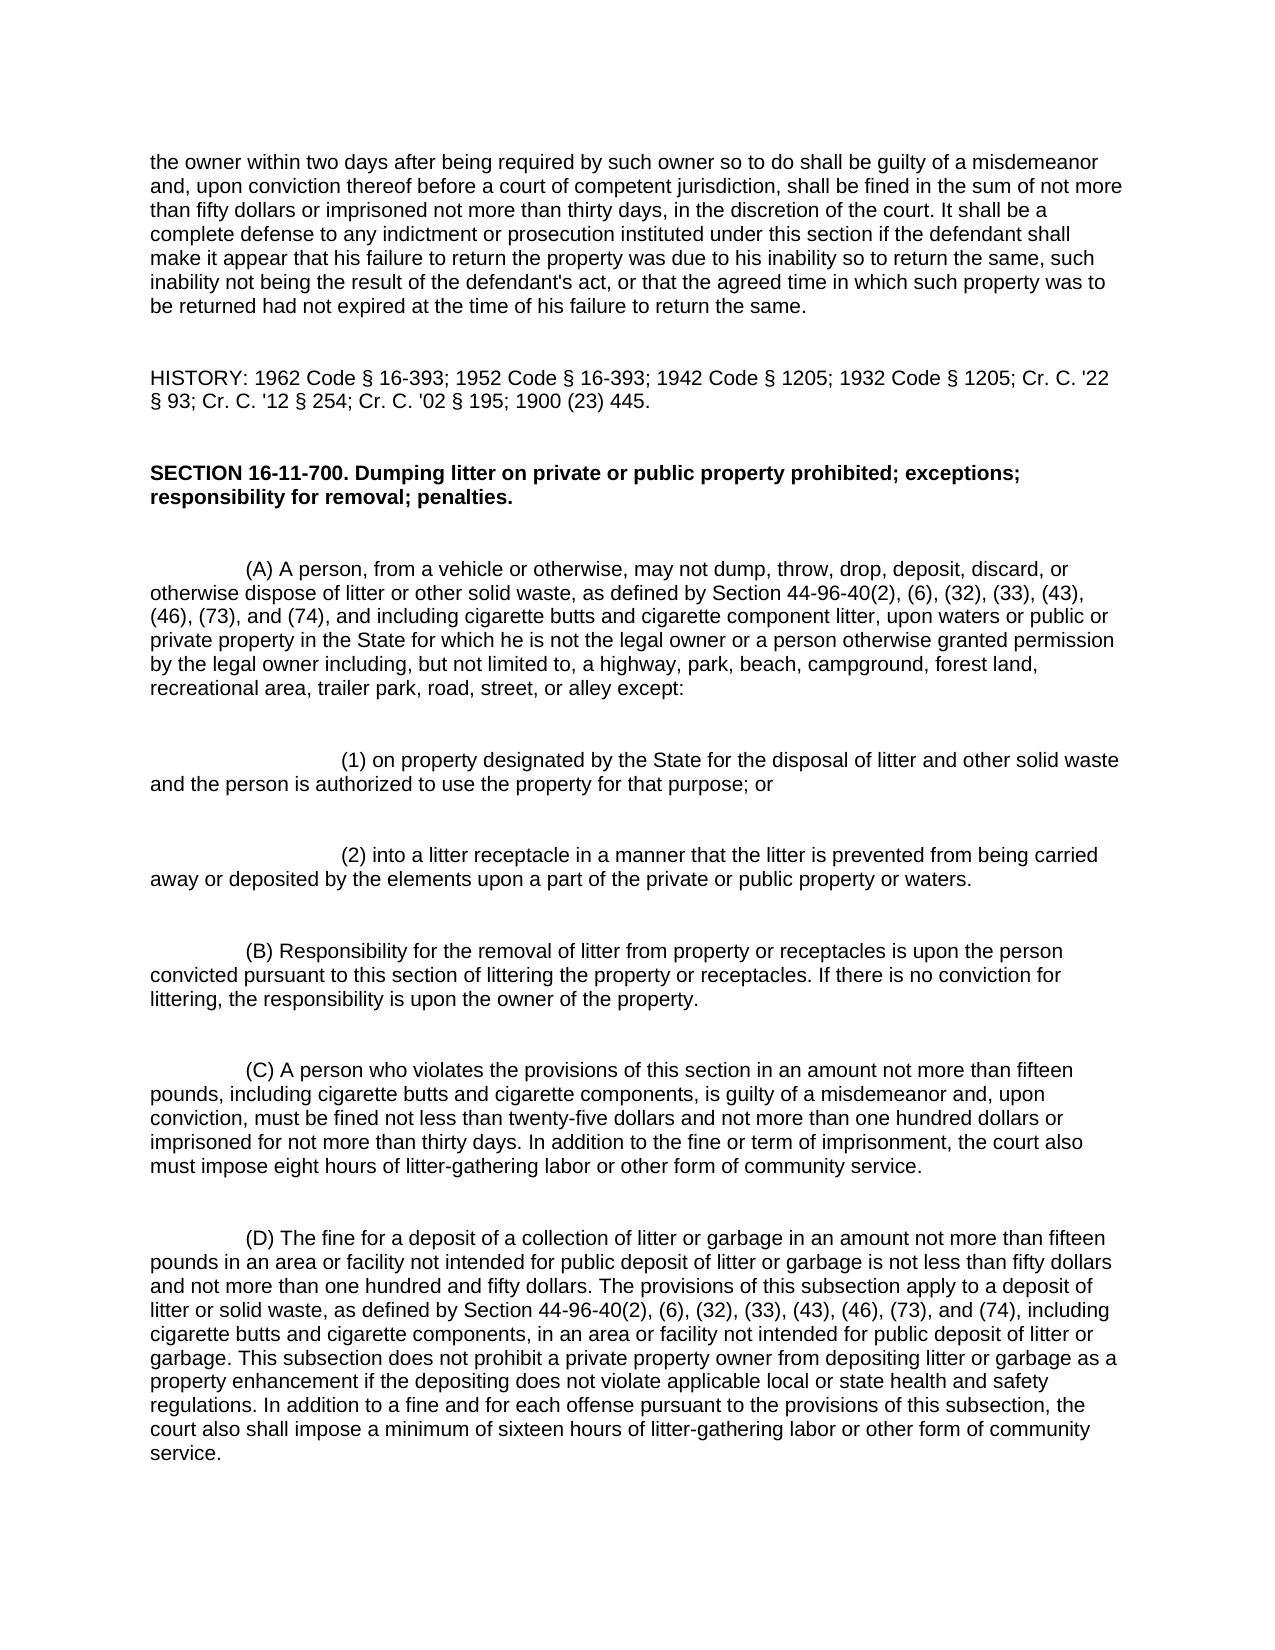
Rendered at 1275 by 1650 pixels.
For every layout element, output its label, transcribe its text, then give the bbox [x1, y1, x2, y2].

text (D) The fine for a deposit of a collection of litter or garbage in an amount not more than fifteen pounds in an area or facility not intended for public deposit of litter or garbage is not less than fifty dollars and not more than one hundred and fifty dollars. The provisions of this subsection apply to a deposit of litter or solid waste, as defined by Section 44-96-40(2), (6), (32), (33), (43), (46), (73), and (74), including cigarette butts and cigarette components, in an area or facility not intended for public deposit of litter or garbage. This subsection does not prohibit a private property owner from depositing litter or garbage as a property enhancement if the depositing does not violate applicable local or state health and safety regulations. In addition to a fine and for each offense pursuant to the provisions of this subsection, the court also shall impose a minimum of sixteen hours of litter-gathering labor or other form of community service. [150, 1226, 1125, 1489]
text SECTION 16-11-700. Dumping litter on private or public property prohibited; exceptions; responsibility for removal; penalties. [150, 461, 1125, 532]
text (A) A person, from a vehicle or otherwise, may not dump, throw, drop, deposit, discard, or otherwise dispose of litter or other solid waste, as defined by Section 44-96-40(2), (6), (32), (33), (43), (46), (73), and (74), and including cigarette butts and cigarette component litter, upon waters or public or private property in the State for which he is not the legal owner or a person otherwise granted permission by the legal owner including, but not limited to, a highway, park, beach, campground, forest land, recreational area, trailer park, road, street, or alley except: [150, 556, 1125, 724]
text (B) Responsibility for the removal of litter from property or receptacles is upon the person convicted pursuant to this section of littering the property or receptacles. If there is no conviction for littering, the responsibility is upon the owner of the property. [150, 939, 1125, 1034]
text (C) A person who violates the provisions of this section in an amount not more than fifteen pounds, including cigarette butts and cigarette components, is guilty of a misdemeanor and, upon conviction, must be fined not less than twenty-five dollars and not more than one hundred dollars or imprisoned for not more than thirty days. In addition to the fine or term of imprisonment, the court also must impose eight hours of litter-gathering labor or other form of community service. [150, 1058, 1125, 1202]
text (2) into a litter receptacle in a manner that the litter is prevented from being carried away or deposited by the elements upon a part of the private or public property or waters. [150, 843, 1125, 915]
text (1) on property designated by the State for the disposal of litter and other solid waste and the person is authorized to use the property for that purpose; or [150, 748, 1125, 819]
text HISTORY: 1962 Code § 16-393; 1952 Code § 16-393; 1942 Code § 1205; 1932 Code § 1205; Cr. C. '22 § 93; Cr. C. '12 § 254; Cr. C. '02 § 195; 1900 (23) 445. [150, 365, 1125, 437]
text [150, 150, 1125, 341]
